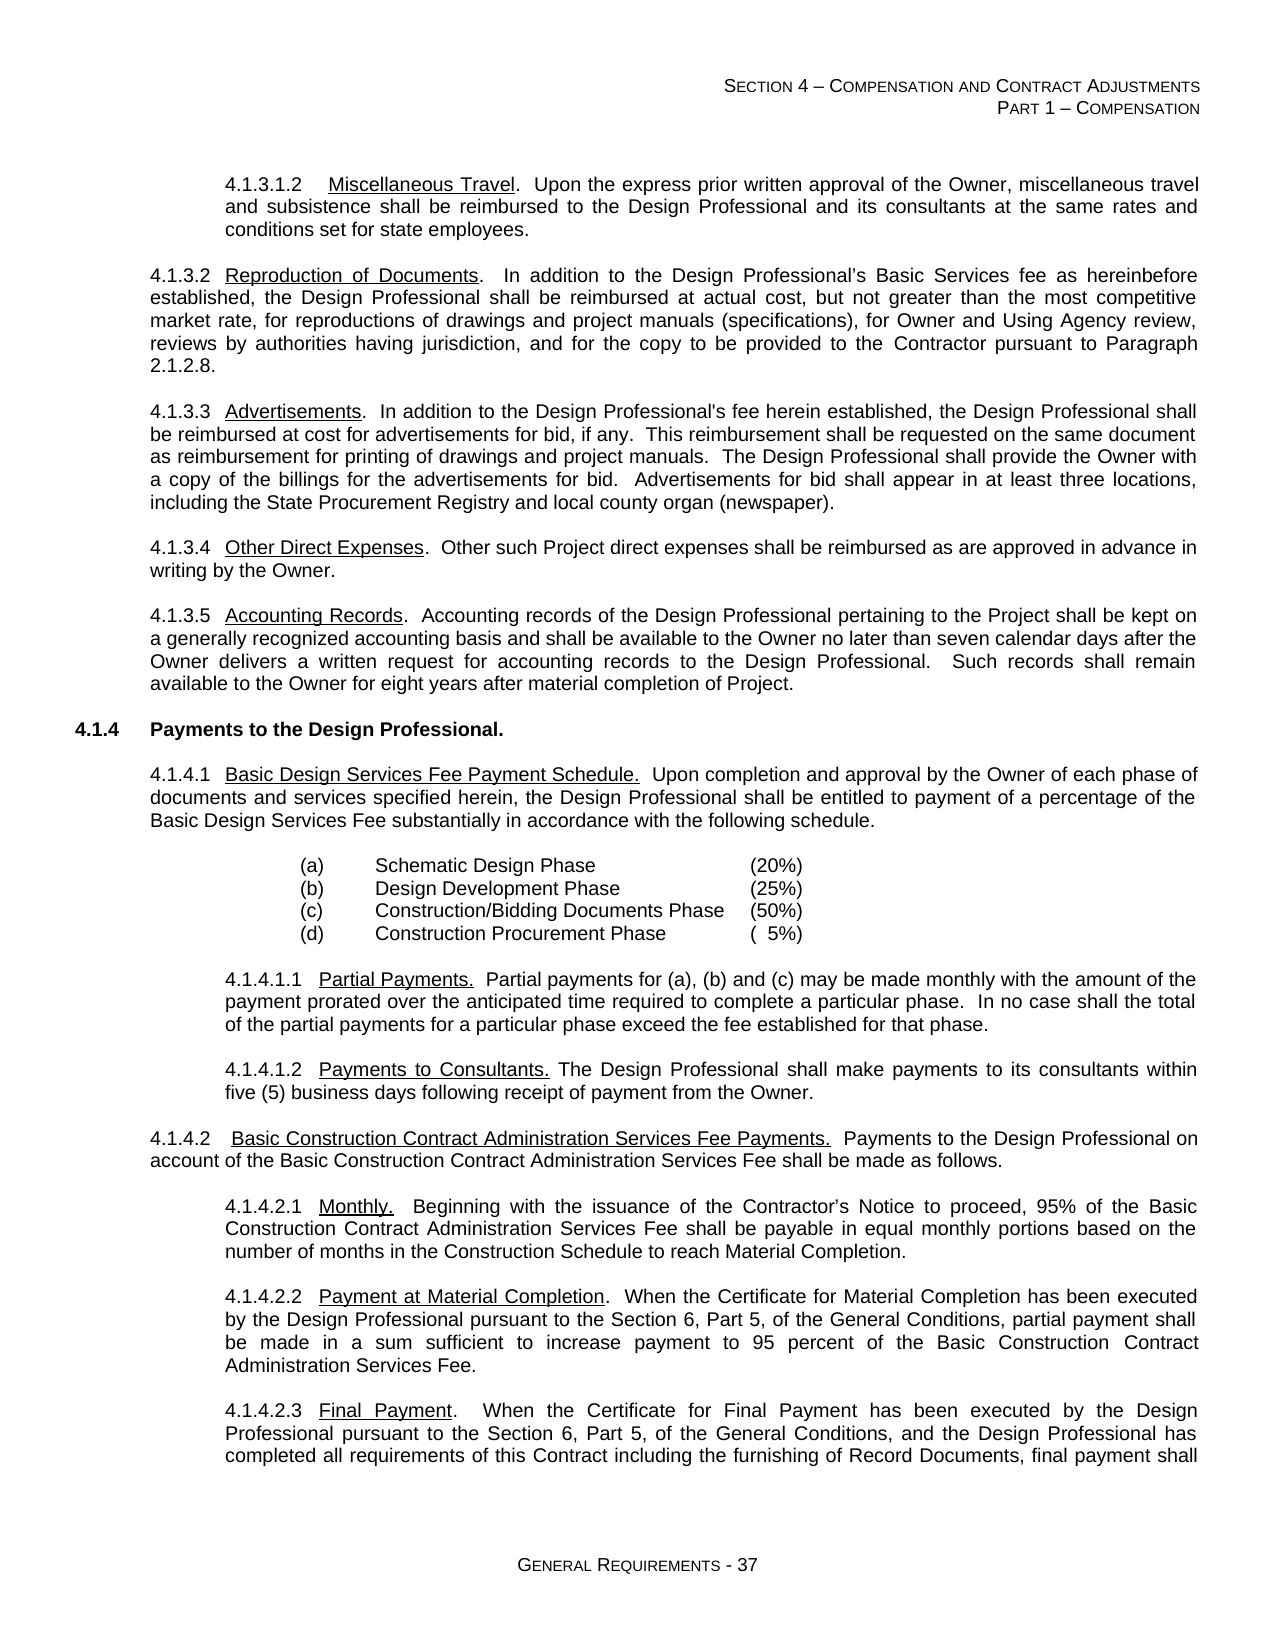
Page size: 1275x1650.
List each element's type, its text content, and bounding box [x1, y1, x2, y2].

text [225, 1399, 1198, 1467]
text 4.1.4.1 Basic Design Services Fee Payment Schedule. Upon completion and approval by the Owner of each phase of documents and services specified herein, the Design Professional shall be entitled to payment of a percentage of the Basic Design Services Fee substantially in accordance with the following schedule. [150, 763, 1198, 831]
text 4.1.3.1.2 Miscellaneous Travel. Upon the express prior written approval of the Owner, miscellaneous travel and subsistence shall be reimbursed to the Design Professional and its consultants at the same rates and conditions set for state employees. [225, 173, 1200, 241]
text 4.1.3.4 Other Direct Expenses. Other such Project direct expenses shall be reimbursed as are approved in advance in writing by the Owner. [150, 536, 1198, 581]
text (b) Design Development Phase (25%) [75, 877, 1198, 899]
text 4.1.4.2.1 Monthly. Beginning with the issuance of the Contractor’s Notice to proceed, 95% of the Basic Construction Contract Administration Services Fee shall be payable in equal monthly portions based on the number of months in the Construction Schedule to reach Material Completion. [225, 1194, 1198, 1263]
text 4.1.3.3 Advertisements. In addition to the Design Professional's fee herein established, the Design Professional shall be reimbursed at cost for advertisements for bid, if any. This reimbursement shall be requested on the same document as reimbursement for printing of drawings and project manuals. The Design Professional shall provide the Owner with a copy of the billings for the advertisements for bid. Advertisements for bid shall appear in at least three locations, including the State Procurement Registry and local county organ (newspaper). [150, 400, 1198, 513]
text 4.1.4.2.2 Payment at Material Completion. When the Certificate for Material Completion has been executed by the Design Professional pursuant to the Section 6, Part 5, of the General Conditions, partial payment shall be made in a sum sufficient to increase payment to 95 percent of the Basic Construction Contract Administration Services Fee. [225, 1285, 1198, 1376]
text (c) Construction/Bidding Documents Phase (50%) [75, 899, 1198, 922]
text (d) Construction Procurement Phase ( 5%) [75, 922, 1198, 945]
text (a) Schematic Design Phase (20%) [75, 854, 1198, 877]
text 4.1.3.5 Accounting Records. Accounting records of the Design Professional pertaining to the Project shall be kept on a generally recognized accounting basis and shall be available to the Owner no later than seven calendar days after the Owner delivers a written request for accounting records to the Design Professional. Such records shall remain available to the Owner for eight years after material completion of Project. [150, 604, 1198, 695]
text 4.1.4.1.2 Payments to Consultants. The Design Professional shall make payments to its consultants within five (5) business days following receipt of payment from the Owner. [225, 1058, 1198, 1104]
text 4.1.4.2 Basic Construction Contract Administration Services Fee Payments. Payments to the Design Professional on account of the Basic Construction Contract Administration Services Fee shall be made as follows. [150, 1126, 1198, 1172]
text 4.1.4.1.1 Partial Payments. Partial payments for (a), (b) and (c) may be made monthly with the amount of the payment prorated over the anticipated time required to complete a particular phase. In no case shall the total of the partial payments for a particular phase exceed the fee established for that phase. [225, 967, 1198, 1036]
text 4.1.4 Payments to the Design Professional. [75, 718, 1198, 740]
text 4.1.3.2 Reproduction of Documents. In addition to the Design Professional’s Basic Services fee as hereinbefore established, the Design Professional shall be reimbursed at actual cost, but not greater than the most competitive market rate, for reproductions of drawings and project manuals (specifications), for Owner and Using Agency review, reviews by authorities having jurisdiction, and for the copy to be provided to the Contractor pursuant to Paragraph 2.1.2.8. [150, 263, 1198, 377]
